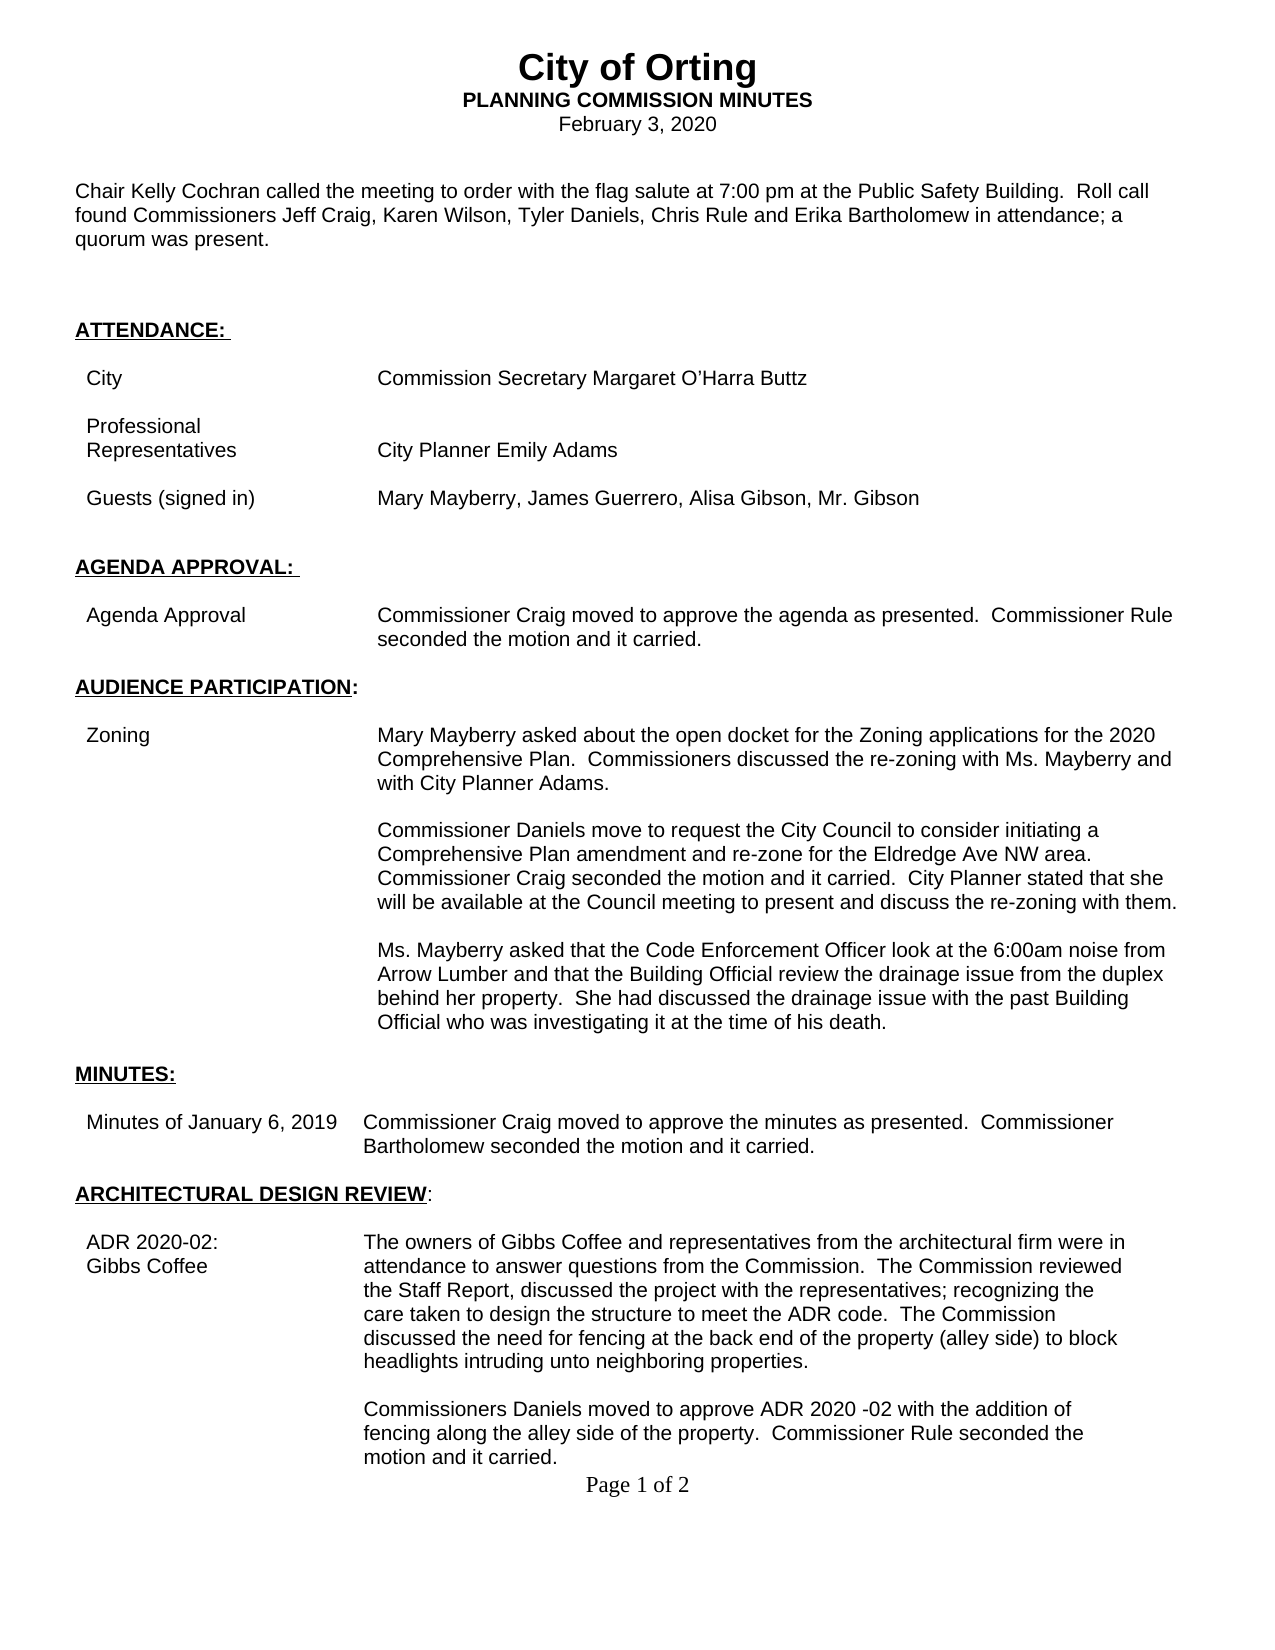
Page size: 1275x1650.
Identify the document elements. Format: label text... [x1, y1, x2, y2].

table_header Commission Secretary Margaret O’Harra Buttz [366, 342, 1200, 390]
text ARCHITECTURAL DESIGN REVIEW: [75, 1182, 1200, 1206]
table_header City [75, 342, 366, 390]
text AUDIENCE PARTICIPATION: [75, 674, 1200, 698]
table_header Zoning [75, 699, 366, 1034]
table_cell Guests (signed in) [75, 462, 366, 512]
table_cell Professional Representatives [75, 390, 366, 462]
text PLANNING COMMISSION MINUTES [75, 88, 1200, 112]
table_cell City Planner Emily Adams [366, 390, 1200, 462]
text MINUTES: [75, 1062, 1200, 1086]
table_header Commissioner Craig moved to approve the agenda as presented. Commissioner Rule seconded the motion and it carried. [366, 579, 1200, 651]
text City of Orting [75, 45, 1200, 88]
text February 3, 2020 [75, 112, 1200, 136]
table_header Minutes of January 6, 2019 [75, 1086, 352, 1158]
table_header Mary Mayberry asked about the open docket for the Zoning applications for the 2020 Comprehensive Plan. Commissioners discussed the re-zoning with Ms. Mayberry and with City Planner Adams. Commissioner Daniels move to request the City Council to consider initiating a Comprehensive Plan amendment and re-zone for the Eldredge Ave NW area. Commissioner Craig seconded the motion and it carried. City Planner stated that she will be available at the Council meeting to present and discuss the re-zoning with them. Ms. Mayberry asked that the Code Enforcement Officer look at the 6:00am noise from Arrow Lumber and that the Building Official review the drainage issue from the duplex behind her property. She had discussed the drainage issue with the past Building Official who was investigating it at the time of his death. [366, 699, 1200, 1034]
text Chair Kelly Cochran called the meeting to order with the flag salute at 7:00 pm at the Public Safety Building. Roll call found Commissioners Jeff Craig, Karen Wilson, Tyler Daniels, Chris Rule and Erika Bartholomew in attendance; a quorum was present. [75, 179, 1200, 251]
table_cell Mary Mayberry, James Guerrero, Alisa Gibson, Mr. Gibson [366, 462, 1200, 512]
table_header Commissioner Craig moved to approve the minutes as presented. Commissioner Bartholomew seconded the motion and it carried. [352, 1086, 1140, 1158]
text ATTENDANCE: [75, 318, 1200, 342]
table_header The owners of Gibbs Coffee and representatives from the architectural firm were in attendance to answer questions from the Commission. The Commission reviewed the Staff Report, discussed the project with the representatives; recognizing the care taken to design the structure to meet the ADR code. The Commission discussed the need for fencing at the back end of the property (alley side) to block headlights intruding unto neighboring properties. Commissioners Daniels moved to approve ADR 2020 -02 with the addition of fencing along the alley side of the property. Commissioner Rule seconded the motion and it carried. [352, 1206, 1140, 1469]
text AGENDA APPROVAL: [75, 555, 1200, 579]
table_header Agenda Approval [75, 579, 366, 651]
table_header ADR 2020-02: Gibbs Coffee [75, 1206, 352, 1469]
